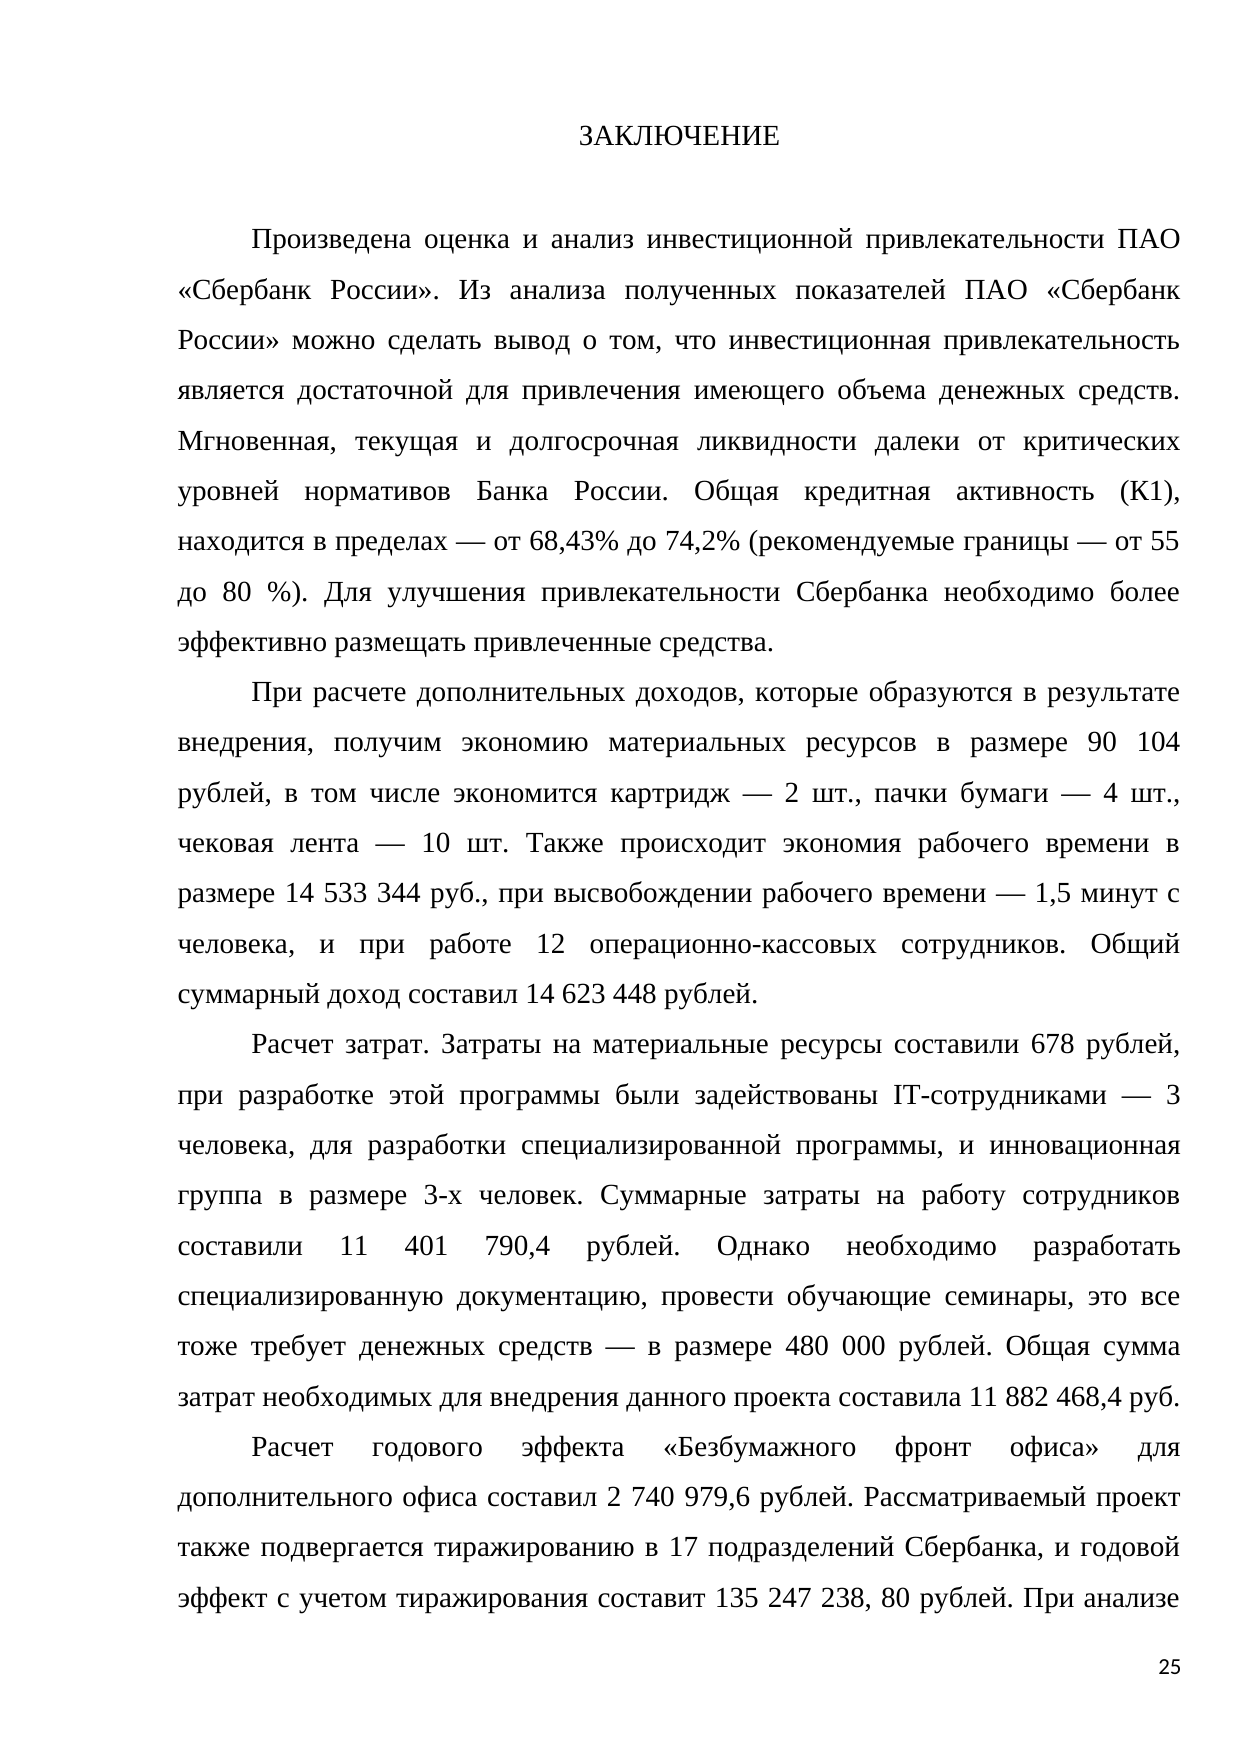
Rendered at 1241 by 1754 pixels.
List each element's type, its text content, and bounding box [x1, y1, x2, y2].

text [177, 1429, 1181, 1613]
subtitle ЗАКЛЮЧЕНИЕ [177, 118, 1181, 152]
text Расчет затрат. Затраты на материальные ресурсы составили 678 рублей, при разработке этой программы были задействованы IT-сотрудниками — 3 человека, для разработки специализированной программы, и инновационная группа в размере 3-х человек. Суммарные затраты на работу сотрудников составили 11 401 790,4 рублей. Однако необходимо разработать специализированную документацию, провести обучающие семинары, это все тоже требует денежных средств — в размере 480 000 рублей. Общая сумма затрат необходимых для внедрения данного проекта составила 11 882 468,4 руб. [177, 1026, 1181, 1412]
text Произведена оценка и анализ инвестиционной привлекательности ПАО «Сбербанк России». Из анализа полученных показателей ПАО «Сбербанк России» можно сделать вывод о том, что инвестиционная привлекательность является достаточной для привлечения имеющего объема денежных средств. Мгновенная, текущая и долгосрочная ликвидности далеки от критических уровней нормативов Банка России. Общая кредитная активность (К1), находится в пределах — от 68,43% до 74,2% (рекомендуемые границы — от 55 до 80 %). Для улучшения привлекательности Сбербанка необходимо более эффективно размещать привлеченные средства. [177, 221, 1181, 657]
text При расчете дополнительных доходов, которые образуются в результате внедрения, получим экономию материальных ресурсов в размере 90 104 рублей, в том числе экономится картридж — 2 шт., пачки бумаги — 4 шт., чековая лента — 10 шт. Также происходит экономия рабочего времени в размере 14 533 344 руб., при высвобождении рабочего времени — 1,5 минут с человека, и при работе 12 операционно-кассовых сотрудников. Общий суммарный доход составил 14 623 448 рублей. [177, 674, 1181, 1010]
